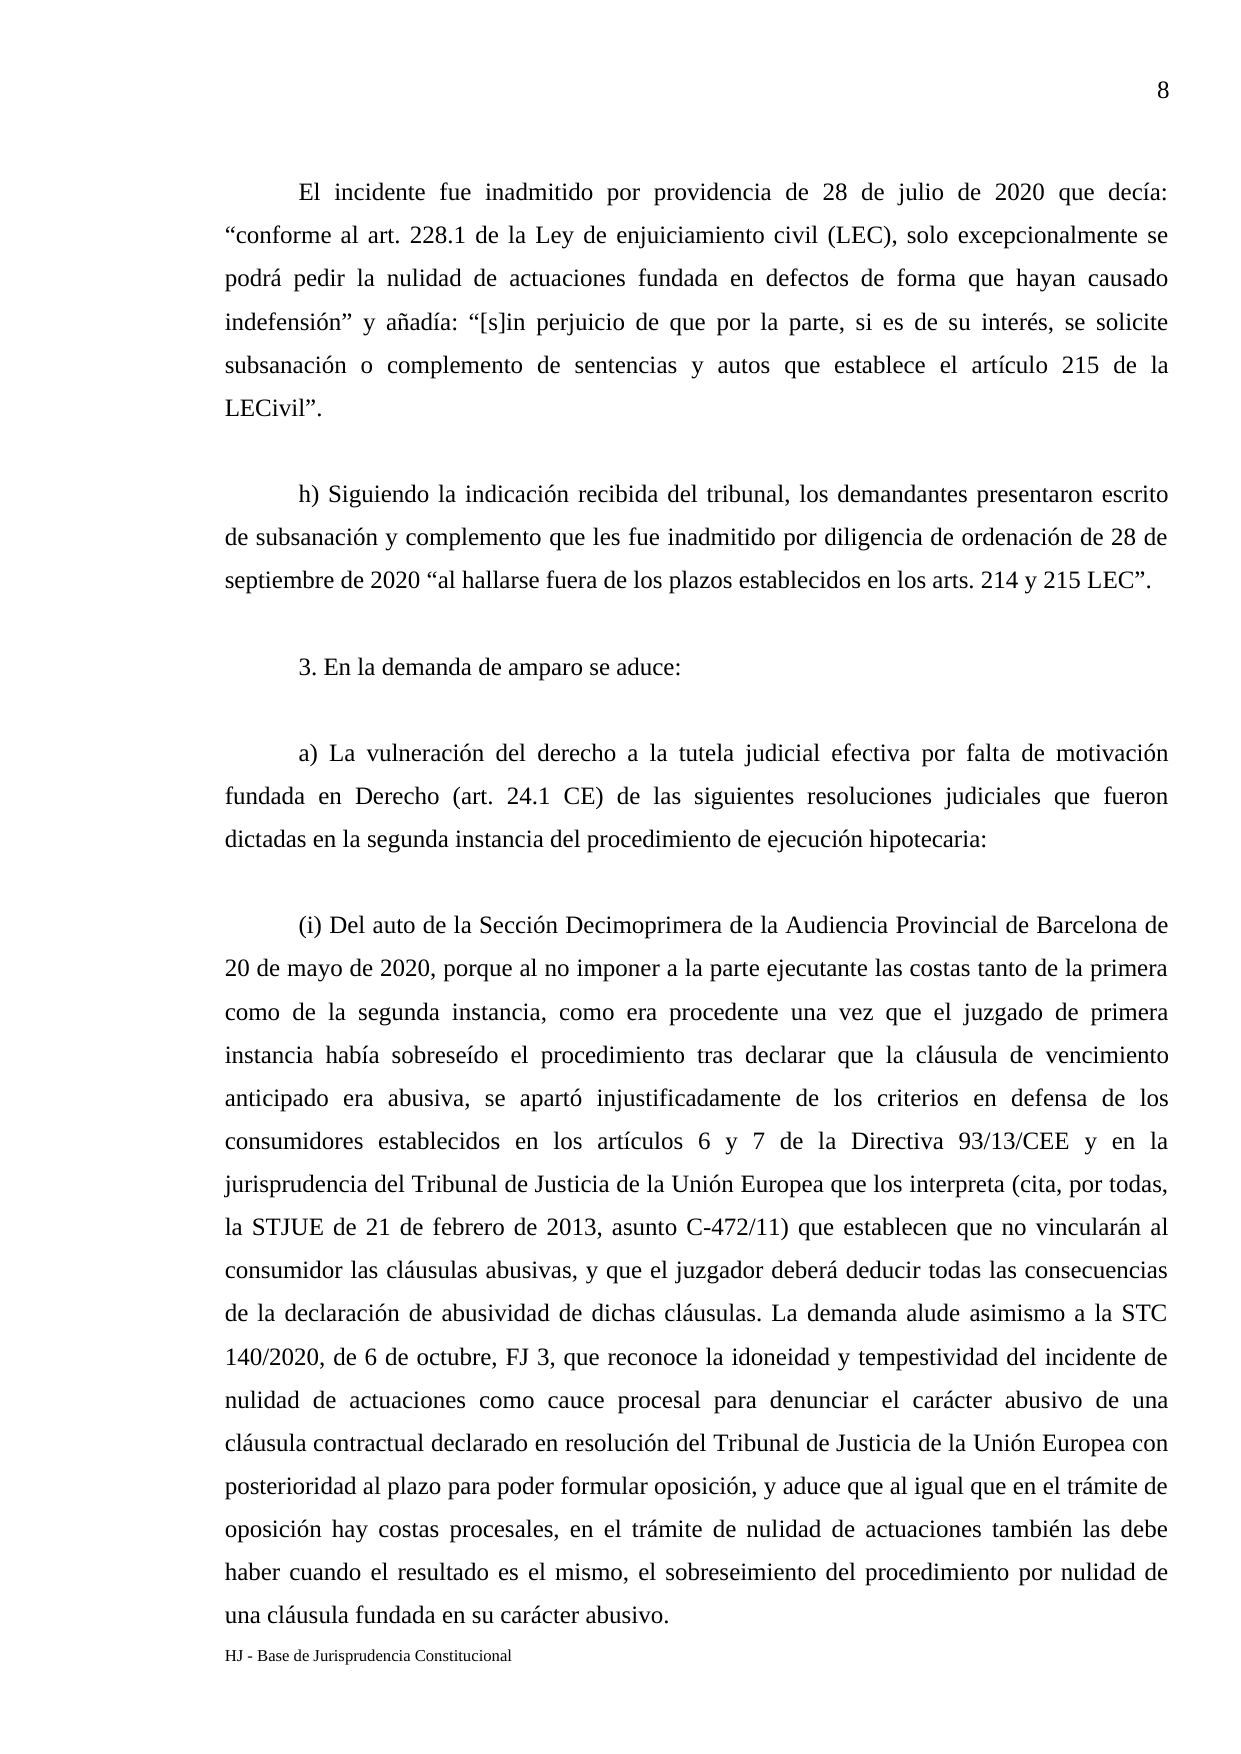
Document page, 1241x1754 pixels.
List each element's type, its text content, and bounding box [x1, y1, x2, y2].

text a) La vulneración del derecho a la tutela judicial efectiva por falta de motivación fundada en Derecho (art. 24.1 CE) de las siguientes resoluciones judiciales que fueron dictadas en la segunda instancia del procedimiento de ejecución hipotecaria: [224, 738, 1169, 853]
text El incidente fue inadmitido por providencia de 28 de julio de 2020 que decía: “conforme al art. 228.1 de la Ley de enjuiciamiento civil (LEC), solo excepcionalmente se podrá pedir la nulidad de actuaciones fundada en defectos de forma que hayan causado indefensión” y añadía: “[s]in perjuicio de que por la parte, si es de su interés, se solicite subsanación o complemento de sentencias y autos que establece el artículo 215 de la LECivil”. [224, 177, 1169, 422]
text h) Siguiendo la indicación recibida del tribunal, los demandantes presentaron escrito de subsanación y complemento que les fue inadmitido por diligencia de ordenación de 28 de septiembre de 2020 “al hallarse fuera de los plazos establecidos en los arts. 214 y 215 LEC”. [224, 479, 1169, 594]
text 3. En la demanda de amparo se aduce: [224, 652, 1169, 680]
text (i) Del auto de la Sección Decimoprimera de la Audiencia Provincial de Barcelona de 20 de mayo de 2020, porque al no imponer a la parte ejecutante las costas tanto de la primera como de la segunda instancia, como era procedente una vez que el juzgado de primera instancia había sobreseído el procedimiento tras declarar que la cláusula de vencimiento anticipado era abusiva, se apartó injustificadamente de los criterios en defensa de los consumidores establecidos en los artículos 6 y 7 de la Directiva 93/13/CEE y en la jurisprudencia del Tribunal de Justicia de la Unión Europea que los interpreta (cita, por todas, la STJUE de 21 de febrero de 2013, asunto C-472/11) que establecen que no vincularán al consumidor las cláusulas abusivas, y que el juzgador deberá deducir todas las consecuencias de la declaración de abusividad de dichas cláusulas. La demanda alude asimismo a la STC 140/2020, de 6 de octubre, FJ 3, que reconoce la idoneidad y tempestividad del incidente de nulidad de actuaciones como cauce procesal para denunciar el carácter abusivo de una cláusula contractual declarado en resolución del Tribunal de Justicia de la Unión Europea con posterioridad al plazo para poder formular oposición, y aduce que al igual que en el trámite de oposición hay costas procesales, en el trámite de nulidad de actuaciones también las debe haber cuando el resultado es el mismo, el sobreseimiento del procedimiento por nulidad de una cláusula fundada en su carácter abusivo. [224, 910, 1169, 1629]
